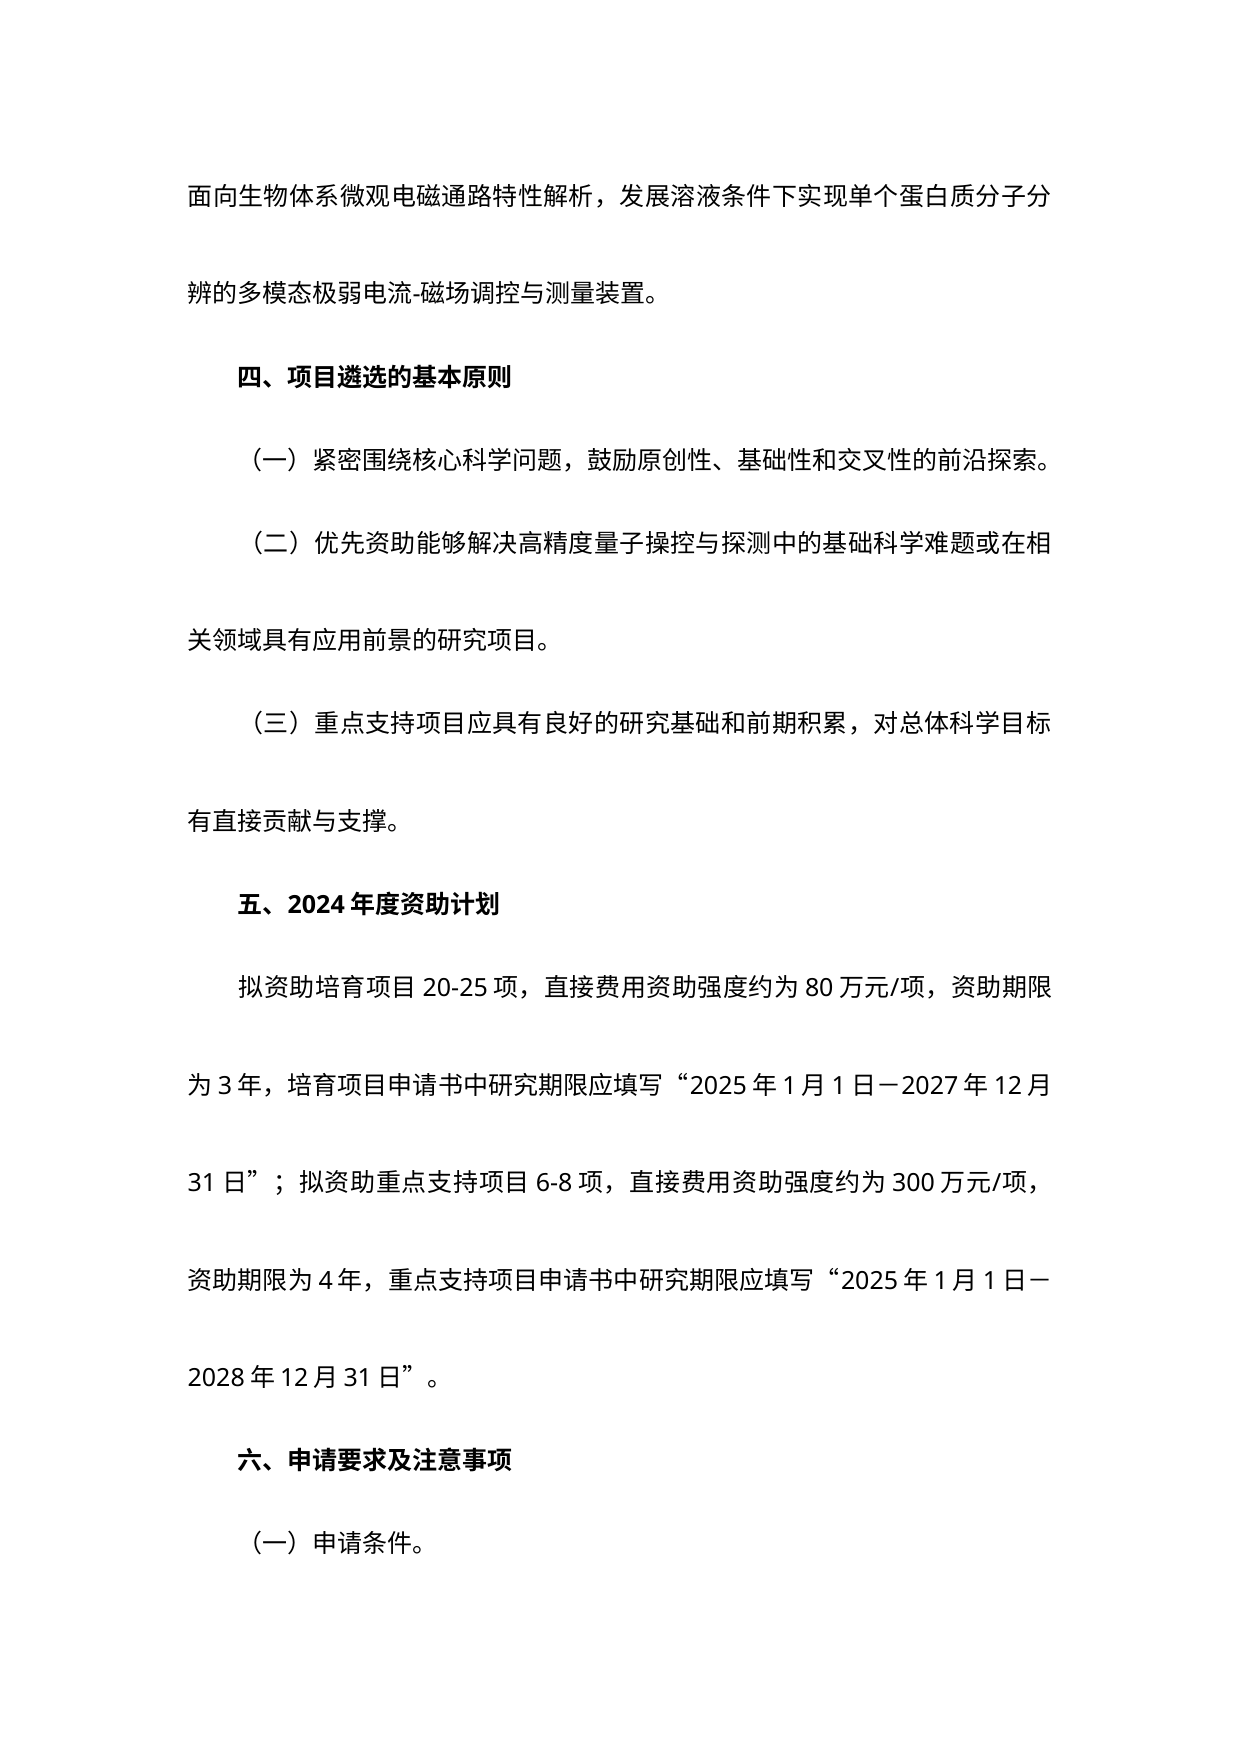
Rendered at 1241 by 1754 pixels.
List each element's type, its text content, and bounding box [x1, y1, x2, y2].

text 拟资助培育项目20-25项，直接费用资助强度约为80万元/项，资助期限为3年，培育项目申请书中研究期限应填写“2025年1月1日－2027年12月31日”；拟资助重点支持项目6-8项，直接费用资助强度约为300万元/项，资助期限为4年，重点支持项目申请书中研究期限应填写“2025年1月1日－2028年12月31日”。 [187, 953, 1053, 1408]
text （一）紧密围绕核心科学问题，鼓励原创性、基础性和交叉性的前沿探索。 [187, 426, 1053, 491]
text 四、项目遴选的基本原则 [187, 343, 1053, 408]
text 五、2024年度资助计划 [187, 870, 1053, 935]
text （二）优先资助能够解决高精度量子操控与探测中的基础科学难题或在相关领域具有应用前景的研究项目。 [187, 509, 1053, 671]
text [187, 162, 1053, 324]
text （一）申请条件。 [187, 1509, 1053, 1574]
text （三）重点支持项目应具有良好的研究基础和前期积累，对总体科学目标有直接贡献与支撑。 [187, 689, 1053, 852]
text 六、申请要求及注意事项 [187, 1426, 1053, 1491]
